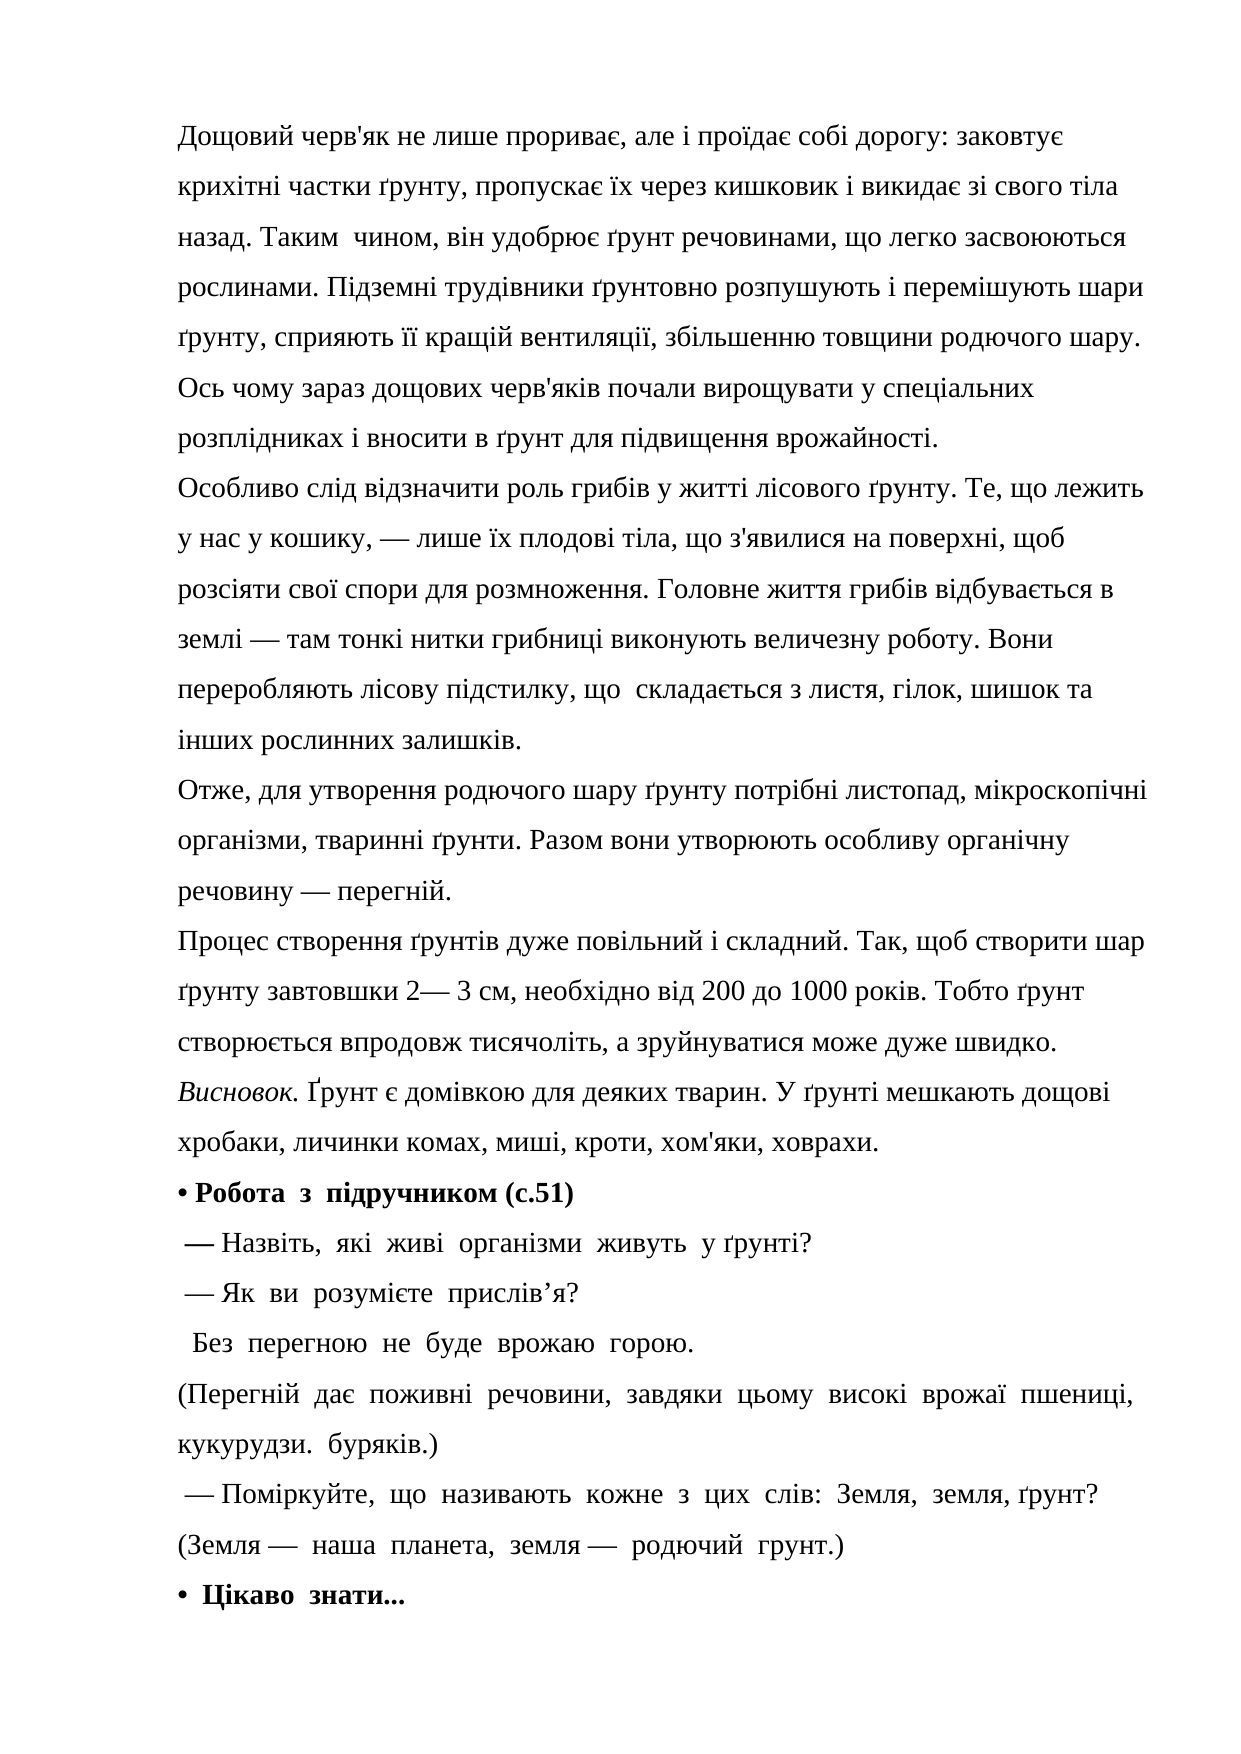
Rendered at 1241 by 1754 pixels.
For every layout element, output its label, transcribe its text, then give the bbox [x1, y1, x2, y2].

text Особливо слід відзначити роль грибів у житті лісового ґрунту. Те, що лежить у нас у кошику, — лише їх плодові тіла, що з'явилися на поверхні, щоб розсіяти свої спори для розмноження. Головне життя грибів відбувається в землі — там тонкі нитки грибниці виконують величезну роботу. Вони переробляють лісову підстилку, що складається з листя, гілок, шишок та інших рослинних залишків. [177, 470, 1152, 755]
text Без перегною не буде врожаю горою. [177, 1326, 1152, 1359]
text — Як ви розумієте прислів’я? [177, 1275, 1152, 1309]
text — Назвіть, які живі організми живуть у ґрунті? [177, 1225, 1152, 1258]
text — Поміркуйте, що називають кожне з цих слів: Земля, земля, ґрунт? (Земля — наша планета, земля — родючий грунт.) [177, 1477, 1152, 1560]
text • Робота з підручником (с.51) [177, 1175, 1152, 1208]
text Процес створення ґрунтів дуже повільний і складний. Так, щоб створити шар ґрунту завтовшки 2— , необхідно від 200 до 1000 років. Тобто ґрунт створюється впродовж тисячоліть, а зруйнуватися може дуже швидко. [177, 923, 1152, 1057]
text (Перегній дає поживні речовини, завдяки цьому високі врожаї пшениці, кукурудзи. буряків.) [177, 1376, 1152, 1460]
text Висновок. Ґрунт є домівкою для деяких тварин. У ґрунті мешкають дощові хробаки, личинки комах, миші, кроти, хом'яки, ховрахи. [177, 1074, 1152, 1158]
text • Цікаво знати... [177, 1577, 1152, 1611]
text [177, 118, 1152, 453]
text Отже, для утворення родючого шару ґрунту потрібні листопад, мікроскопічні організми, тваринні ґрунти. Разом вони утворюють особливу органічну речовину — перегній. [177, 772, 1152, 906]
